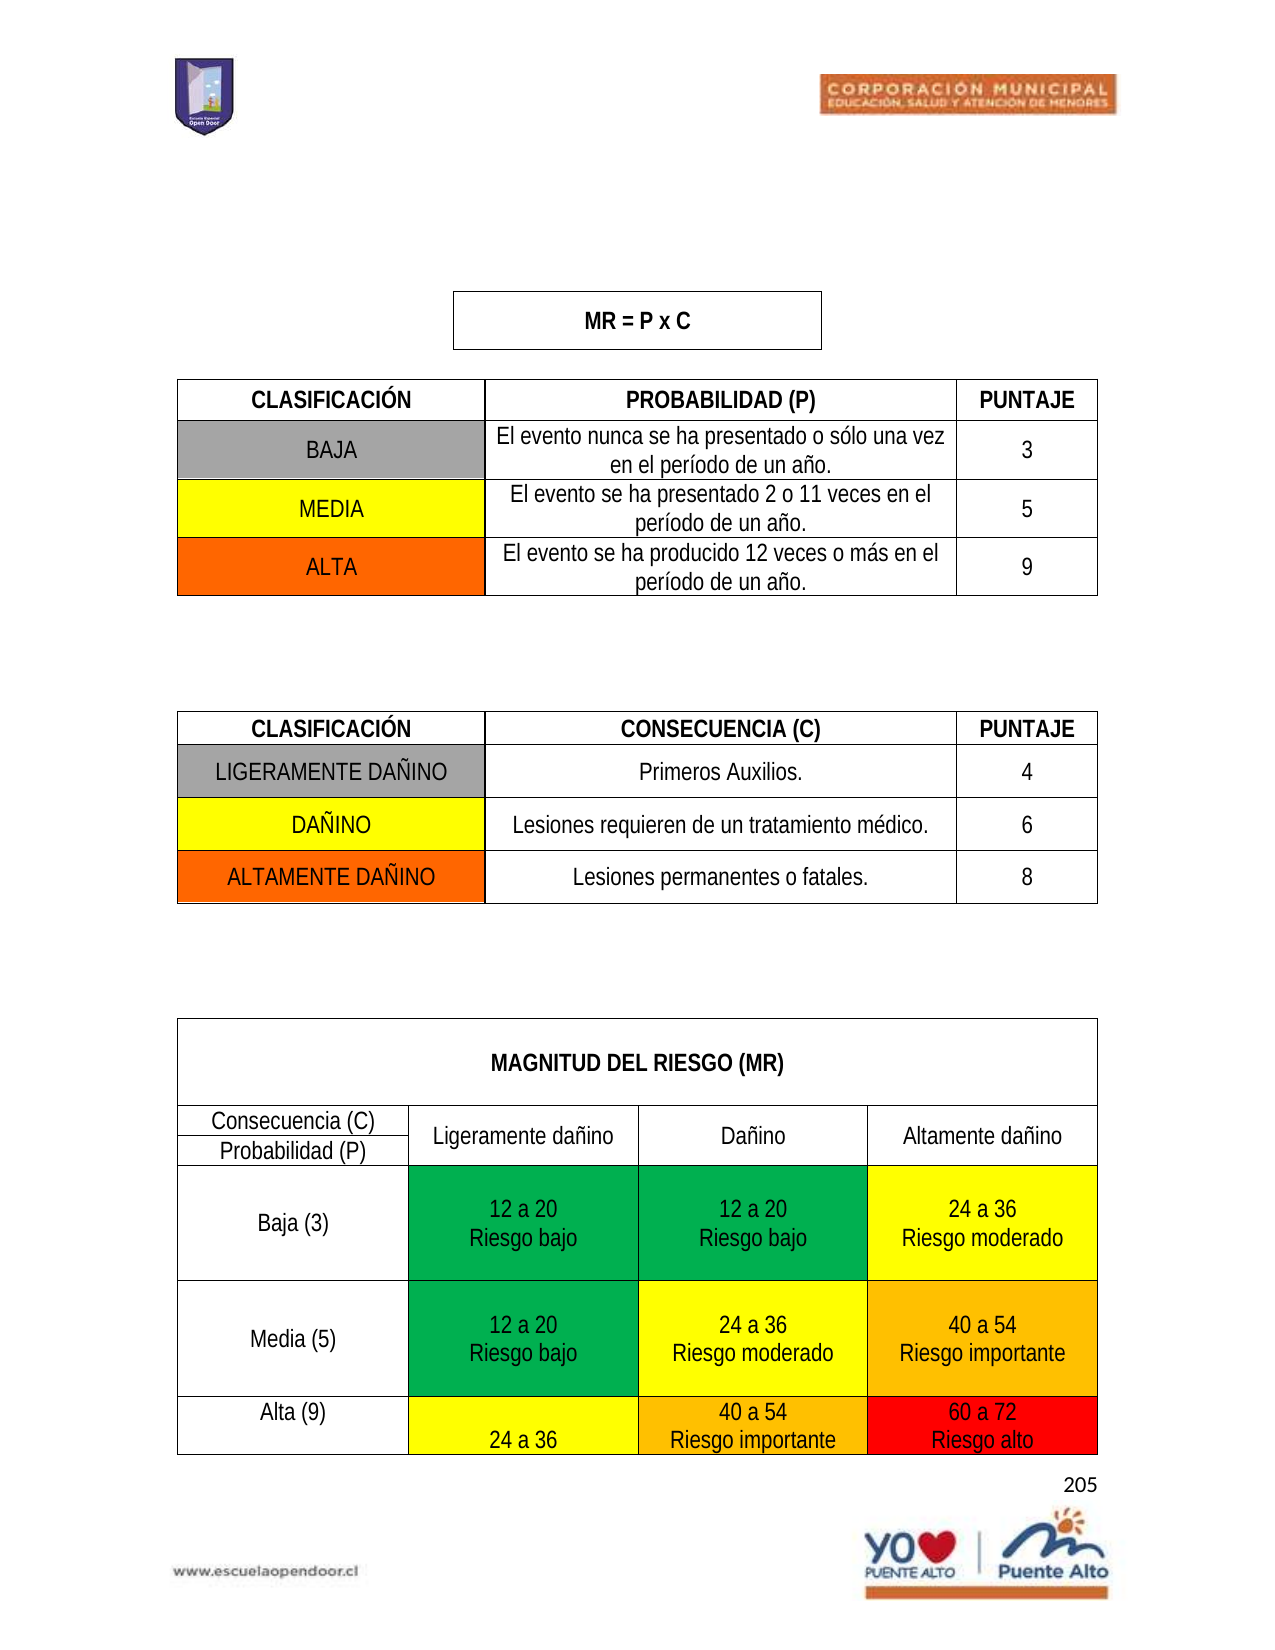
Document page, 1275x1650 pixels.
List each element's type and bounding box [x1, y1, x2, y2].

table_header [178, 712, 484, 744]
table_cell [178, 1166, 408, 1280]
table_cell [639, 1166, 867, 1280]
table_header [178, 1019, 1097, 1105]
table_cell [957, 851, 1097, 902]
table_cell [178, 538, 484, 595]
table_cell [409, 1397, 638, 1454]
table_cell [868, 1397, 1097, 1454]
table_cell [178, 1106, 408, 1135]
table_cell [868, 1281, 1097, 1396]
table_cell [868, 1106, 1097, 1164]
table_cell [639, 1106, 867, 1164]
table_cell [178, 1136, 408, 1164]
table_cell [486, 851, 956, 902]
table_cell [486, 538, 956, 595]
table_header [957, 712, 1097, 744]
picture [819, 74, 1122, 116]
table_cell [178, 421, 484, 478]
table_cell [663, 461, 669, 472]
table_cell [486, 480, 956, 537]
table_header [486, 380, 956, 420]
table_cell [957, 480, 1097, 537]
picture [133, 1500, 1141, 1601]
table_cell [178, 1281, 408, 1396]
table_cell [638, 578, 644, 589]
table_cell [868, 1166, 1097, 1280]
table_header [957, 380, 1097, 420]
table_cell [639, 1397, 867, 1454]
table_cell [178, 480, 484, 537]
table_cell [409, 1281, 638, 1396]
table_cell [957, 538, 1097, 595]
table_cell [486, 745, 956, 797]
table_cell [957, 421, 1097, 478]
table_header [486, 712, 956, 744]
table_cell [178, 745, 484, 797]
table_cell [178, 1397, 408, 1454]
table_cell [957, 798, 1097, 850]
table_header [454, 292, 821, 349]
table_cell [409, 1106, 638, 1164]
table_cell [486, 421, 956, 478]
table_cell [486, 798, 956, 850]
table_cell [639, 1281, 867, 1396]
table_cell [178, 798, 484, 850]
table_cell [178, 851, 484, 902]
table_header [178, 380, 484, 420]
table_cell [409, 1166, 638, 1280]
picture [165, 40, 254, 148]
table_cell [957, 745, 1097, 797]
